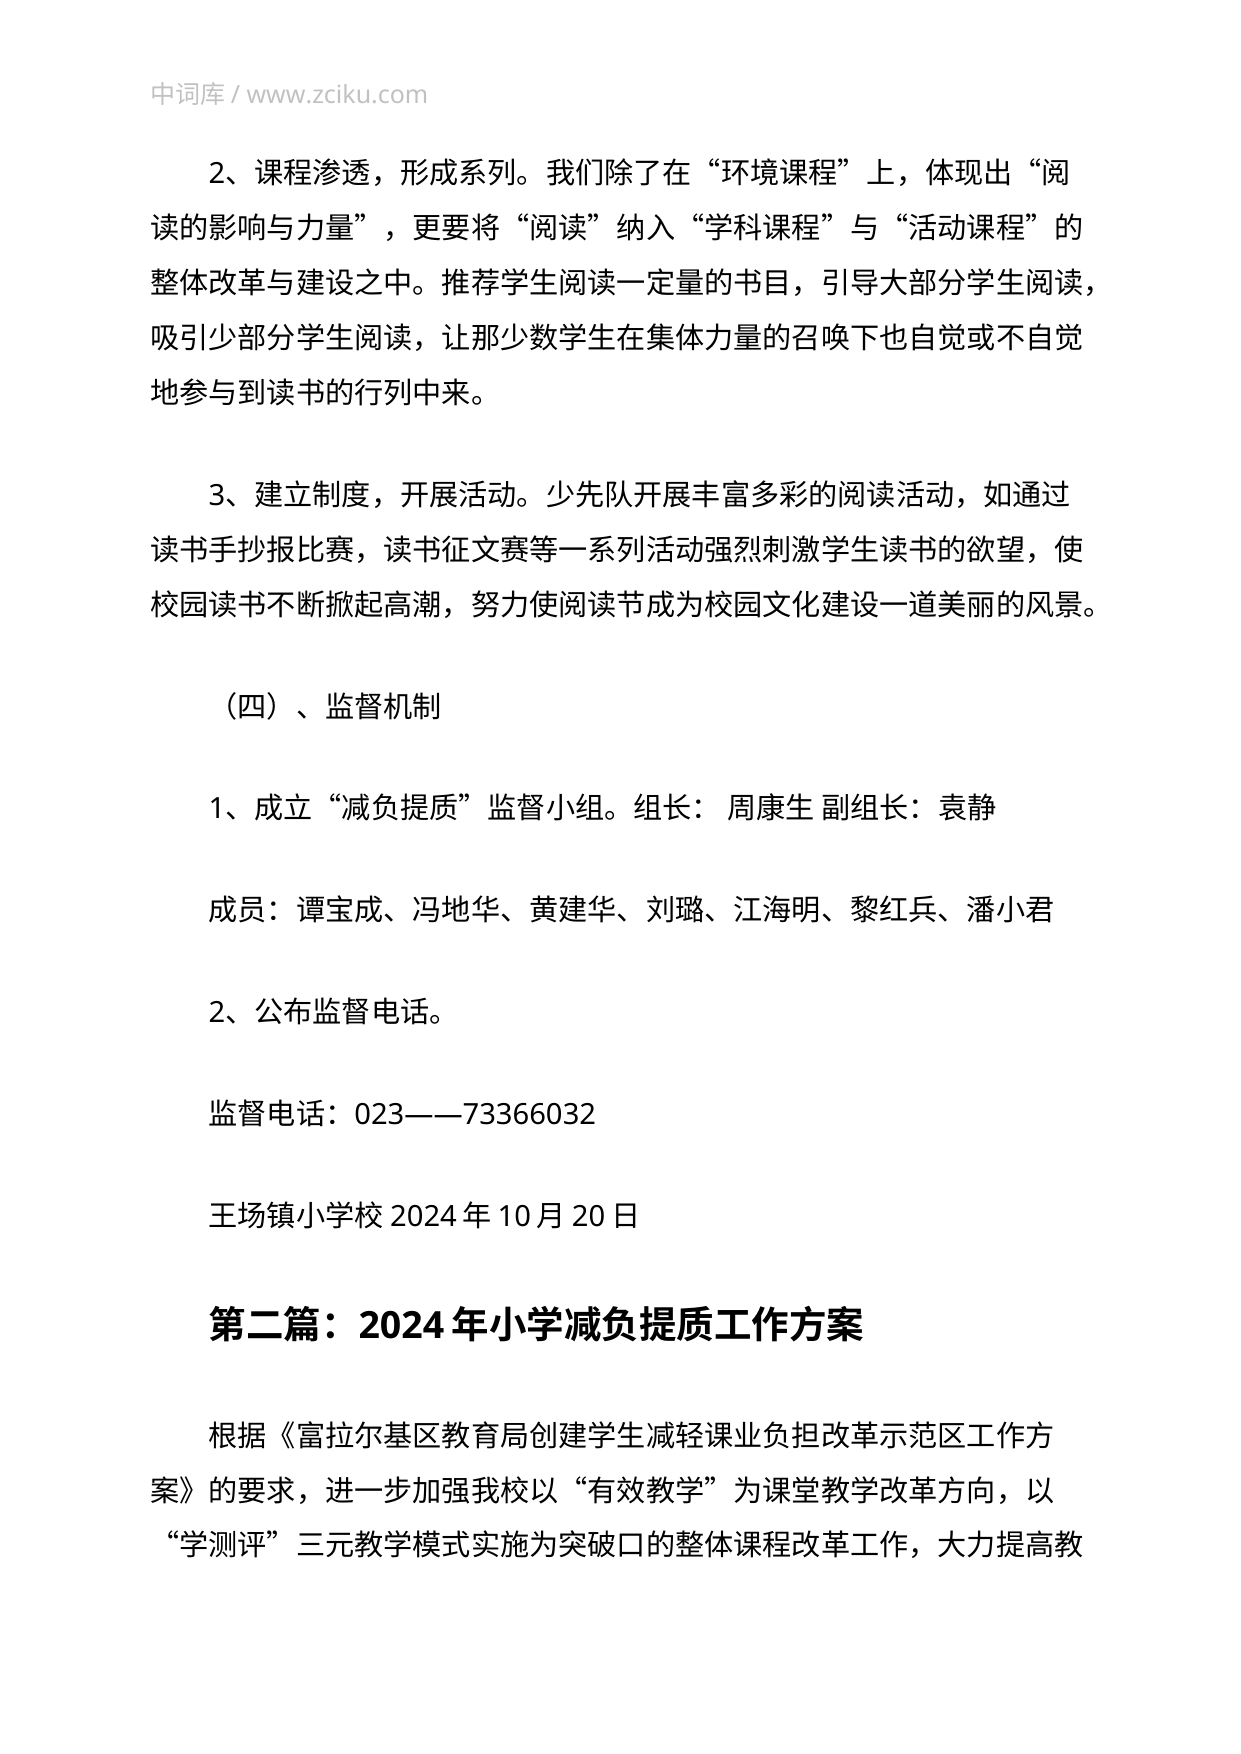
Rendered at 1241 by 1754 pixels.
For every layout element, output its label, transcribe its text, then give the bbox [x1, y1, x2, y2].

text 监督电话：023——73366032 [150, 1091, 1090, 1133]
text 第二篇：2024年小学减负提质工作方案 [150, 1294, 1090, 1349]
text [150, 1412, 1090, 1564]
text 成员：谭宝成、冯地华、黄建华、刘璐、江海明、黎红兵、潘小君 [150, 887, 1090, 929]
text 1、成立“减负提质”监督小组。组长： 周康生 副组长：袁静 [150, 785, 1090, 827]
text （四）、监督机制 [150, 683, 1090, 725]
text 2、公布监督电话。 [150, 989, 1090, 1031]
text 3、建立制度，开展活动。少先队开展丰富多彩的阅读活动，如通过读书手抄报比赛，读书征文赛等一系列活动强烈刺激学生读书的欲望，使校园读书不断掀起高潮，努力使阅读节成为校园文化建设一道美丽的风景。 [150, 471, 1090, 624]
text 王场镇小学校 2024年10月20日 [150, 1193, 1090, 1235]
text 2、课程渗透，形成系列。我们除了在“环境课程”上，体现出“阅读的影响与力量”，更要将“阅读”纳入“学科课程”与“活动课程”的整体改革与建设之中。推荐学生阅读一定量的书目，引导大部分学生阅读，吸引少部分学生阅读，让那少数学生在集体力量的召唤下也自觉或不自觉地参与到读书的行列中来。 [150, 150, 1090, 412]
